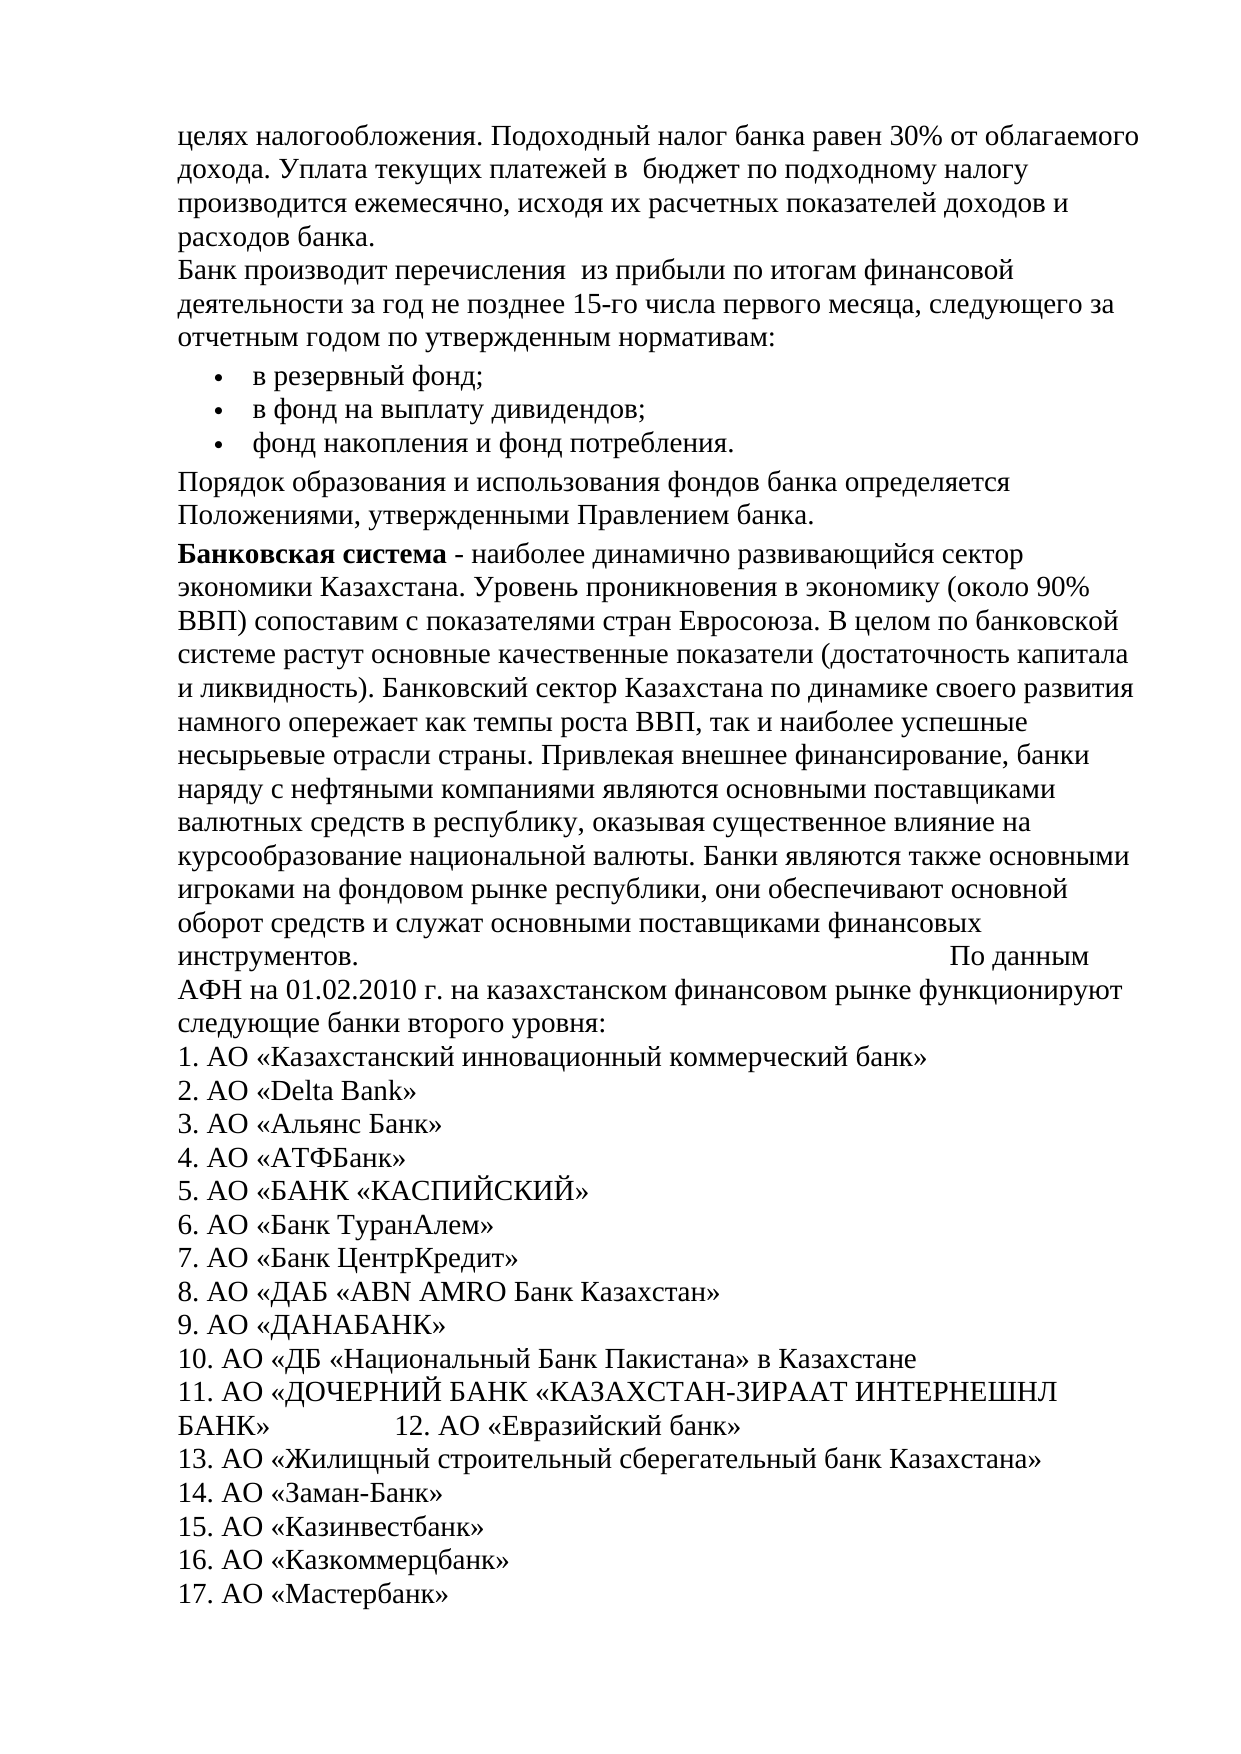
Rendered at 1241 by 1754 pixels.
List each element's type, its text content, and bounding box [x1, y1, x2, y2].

list фонд накопления и фонд потребления. [215, 425, 1152, 459]
list в резервный фонд; [215, 358, 1152, 392]
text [177, 118, 1152, 353]
list в фонд на выплату дивидендов; [215, 392, 1152, 425]
text Порядок образования и использования фондов банка определяется Положениями, утвержденными Правлением банка. [177, 464, 1152, 531]
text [177, 536, 1152, 1609]
